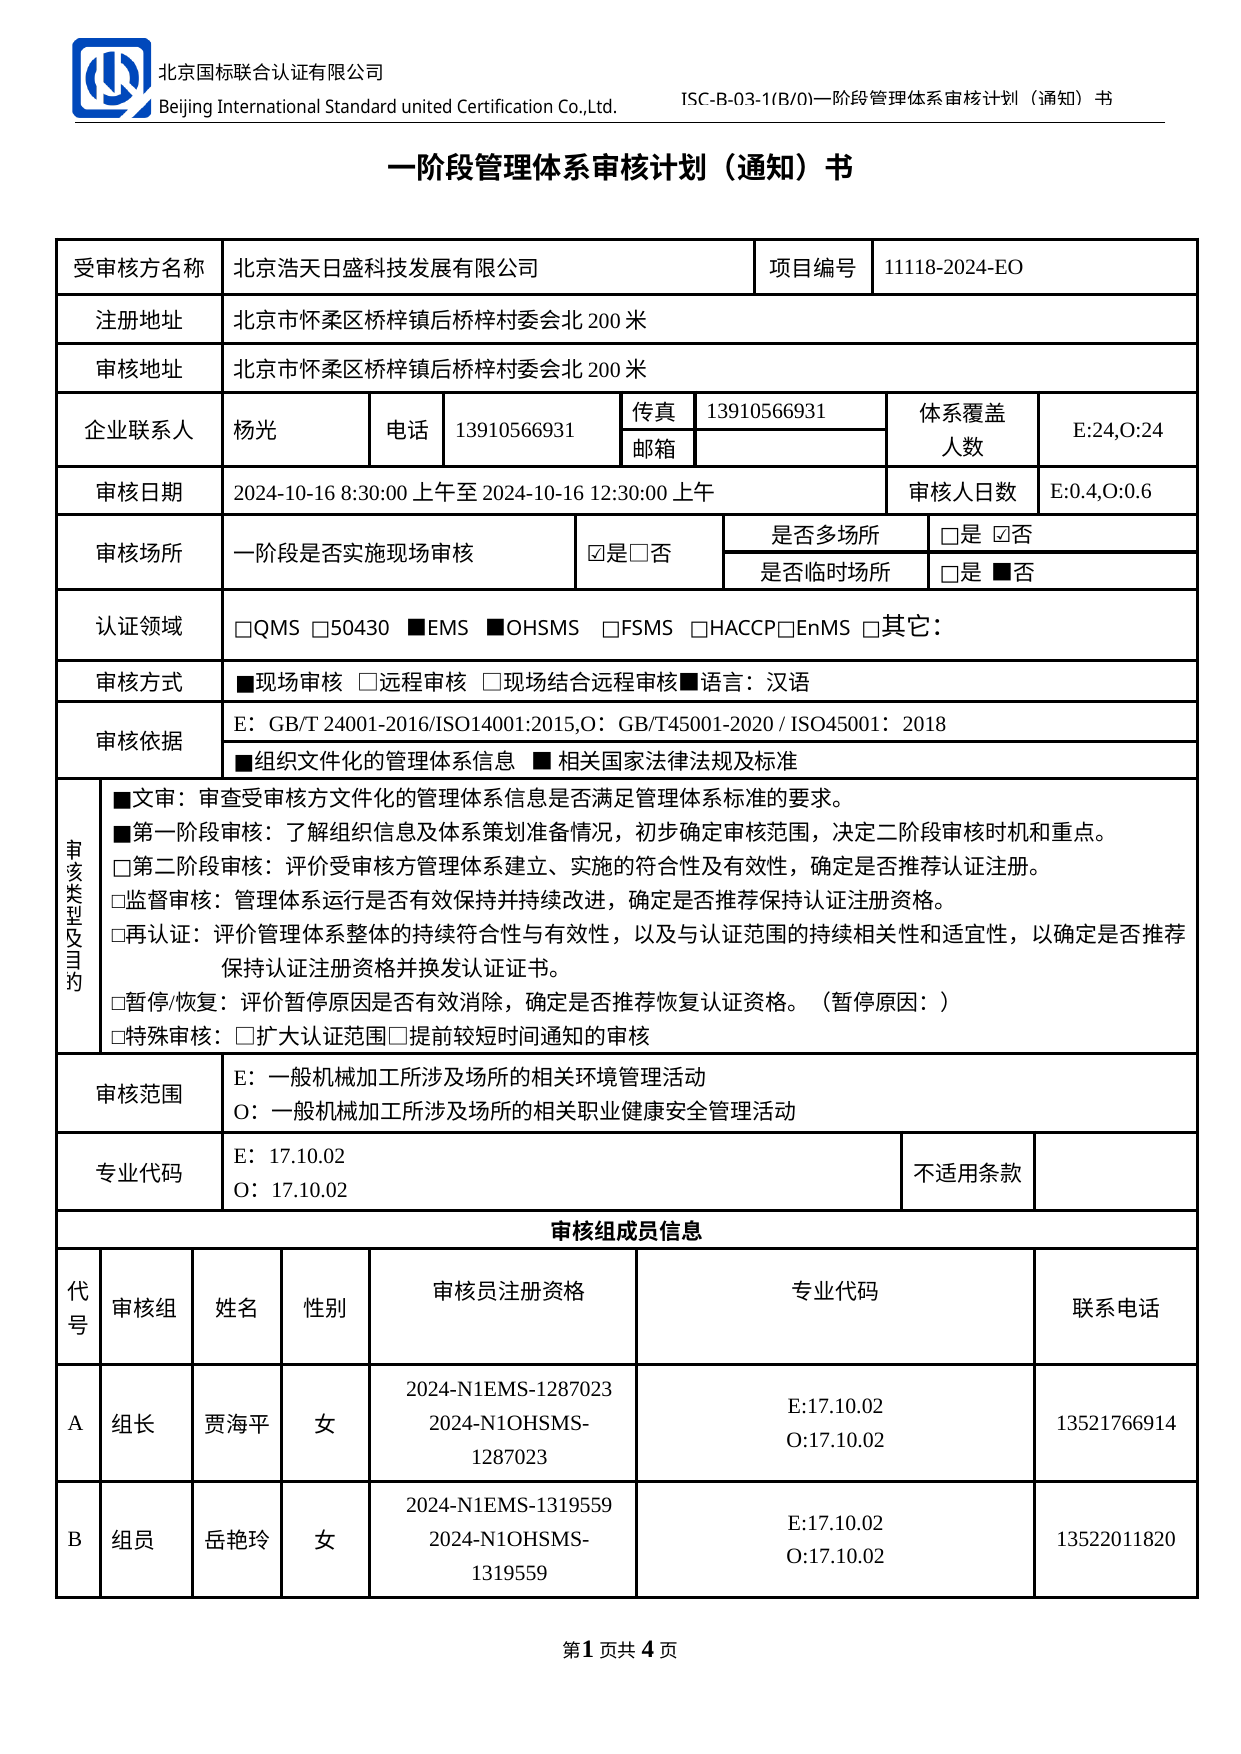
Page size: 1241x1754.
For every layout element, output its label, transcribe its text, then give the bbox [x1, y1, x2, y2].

table_cell 性别 [283, 1250, 368, 1363]
table_cell ■组织文件化的管理体系信息 ■ 相关国家法律法规及标准 [224, 743, 1196, 777]
table_cell 专业代码 [58, 1134, 221, 1209]
table_cell 女 [283, 1366, 368, 1479]
table_cell 企业联系人 [58, 394, 221, 465]
table_cell 审核依据 [58, 703, 221, 777]
table_cell E：一般机械加工所涉及场所的相关环境管理活动 O：一般机械加工所涉及场所的相关职业健康安全管理活动 [224, 1055, 1196, 1131]
table_cell 13522011820 [1036, 1483, 1196, 1596]
table_cell 审核场所 [58, 516, 221, 587]
table_cell 组长 [102, 1366, 191, 1479]
table_cell ■现场审核 □远程审核 □现场结合远程审核■语言：汉语 [224, 662, 1196, 700]
table_cell 是否临时场所 [725, 554, 927, 587]
table_cell 是否多场所 [725, 516, 927, 550]
table_cell 贾海平 [194, 1366, 280, 1479]
table_cell 不适用条款 [903, 1134, 1033, 1209]
table_cell 杨光 [224, 394, 368, 465]
table_header 北京浩天日盛科技发展有限公司 [224, 241, 753, 293]
table_cell 审核组 [102, 1250, 191, 1363]
table_cell 体系覆盖 人数 [888, 394, 1037, 465]
table_cell 传真 [623, 394, 693, 428]
table_header 11118-2024-EO [874, 241, 1196, 293]
table_cell 专业代码 [638, 1250, 1033, 1363]
table_cell 审核方式 [58, 662, 221, 700]
picture [72, 38, 152, 118]
table_cell 组员 [102, 1483, 191, 1596]
table_cell 13521766914 [1036, 1366, 1196, 1479]
table_header 项目编号 [756, 241, 871, 293]
table_cell 一阶段是否实施现场审核 [224, 516, 574, 587]
table_cell 电话 [371, 394, 442, 465]
table_cell 联系电话 [1036, 1250, 1196, 1363]
table_cell 审核类型及目的 [58, 780, 99, 1052]
table_cell 13910566931 [697, 394, 885, 428]
table_cell E:24,O:24 [1040, 394, 1196, 465]
table_cell B [58, 1483, 99, 1596]
table_cell 代号 [58, 1250, 99, 1363]
table_cell 2024-10-16 8:30:00上午至2024-10-16 12:30:00上午 [224, 468, 885, 513]
table_cell 北京市怀柔区桥梓镇后桥梓村委会北200米 [224, 296, 1196, 342]
table_header 受审核方名称 [58, 241, 221, 293]
table_cell 13910566931 [445, 394, 619, 465]
table_cell □QMS □50430 ■EMS ■OHSMS □FSMS □HACCP□EnMS □其它： [224, 591, 1196, 658]
table_cell 审核人日数 [888, 468, 1037, 513]
table_cell 岳艳玲 [194, 1483, 280, 1596]
table_cell 邮箱 [623, 431, 693, 465]
table_cell [1036, 1134, 1196, 1209]
table_cell 审核组成员信息 [58, 1212, 1196, 1247]
table_cell 注册地址 [58, 296, 221, 342]
table_cell □是 ☑否 [930, 516, 1196, 550]
text 一阶段管理体系审核计划（通知）书 [75, 131, 1165, 199]
table_cell 2024-N1EMS-1319559 2024-N1OHSMS-1319559 [371, 1483, 635, 1596]
table_cell 审核地址 [58, 345, 221, 391]
table_cell 审核员注册资格 [371, 1250, 635, 1363]
table_cell E：17.10.02 O：17.10.02 [224, 1134, 900, 1209]
table_cell 女 [283, 1483, 368, 1596]
table_cell □是 ■否 [930, 554, 1196, 587]
table_cell E:17.10.02 O:17.10.02 [638, 1483, 1033, 1596]
table_cell A [58, 1366, 99, 1479]
table_cell 审核范围 [58, 1055, 221, 1131]
table_cell [697, 431, 885, 465]
table_cell E：GB/T 24001-2016/ISO14001:2015,O：GB/T45001-2020 / ISO45001：2018 [224, 703, 1196, 740]
table_cell 2024-N1EMS-1287023 2024-N1OHSMS-1287023 [371, 1366, 635, 1479]
table_cell 姓名 [194, 1250, 280, 1363]
table_cell ☑是□否 [577, 516, 722, 587]
table_cell 审核日期 [58, 468, 221, 513]
table_cell 北京市怀柔区桥梓镇后桥梓村委会北200米 [224, 345, 1196, 391]
table_cell ■文审：审查受审核方文件化的管理体系信息是否满足管理体系标准的要求。 ■第一阶段审核：了解组织信息及体系策划准备情况，初步确定审核范围，决定二阶段审核时机和重点。 □第二阶段审核：评价受审核方管理体系建立、实施的符合性及有效性，确定是否推荐认证注册。 □监督审核：管理体系运行是否有效保持并持续改进，确定是否推荐保持认证注册资格。 □再认证：评价管理体系整体的持续符合性与有效性，以及与认证范围的持续相关性和适宜性，以确定是否推荐保持认证注册资格并换发认证证书。 □暂停/恢复：评价暂停原因是否有效消除，确定是否推荐恢复认证资格。（暂停原因：） □特殊审核：□扩大认证范围□提前较短时间通知的审核 [102, 780, 1196, 1052]
table_cell 认证领域 [58, 591, 221, 658]
table_cell E:0.4,O:0.6 [1040, 468, 1196, 513]
table_cell E:17.10.02 O:17.10.02 [638, 1366, 1033, 1479]
